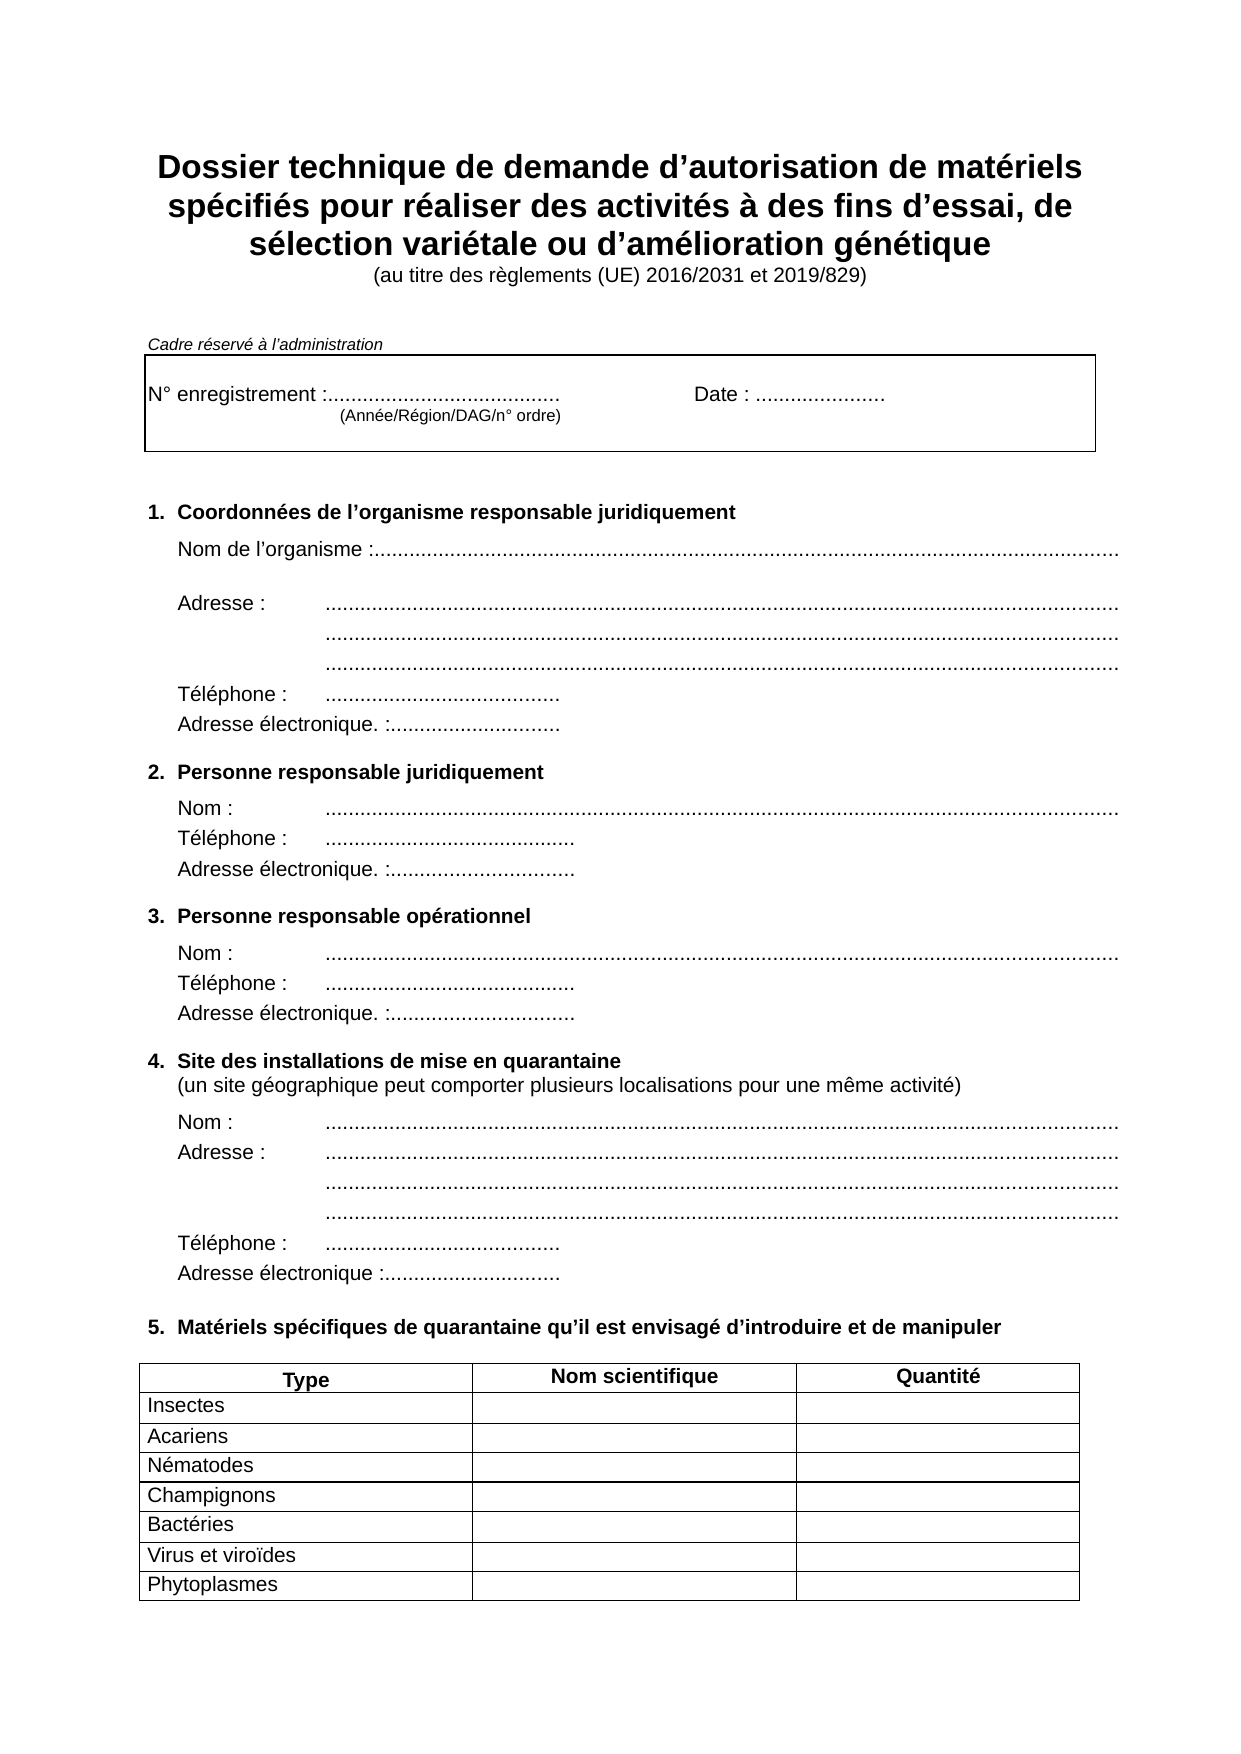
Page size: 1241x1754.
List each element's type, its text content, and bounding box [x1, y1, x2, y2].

text Adresse électronique. : [177, 856, 1093, 880]
text Adresse électronique : [177, 1261, 1093, 1284]
text Adresse électronique. : [177, 1001, 1093, 1025]
table_cell Virus et viroïdes [140, 1543, 472, 1571]
text Cadre réservé à l’administration [148, 335, 1093, 354]
table_cell [797, 1572, 1079, 1600]
text (un site géographique peut comporter plusieurs localisations pour une même activité) [177, 1073, 1093, 1097]
list Personne responsable juridiquement [148, 759, 1093, 783]
table_cell [473, 1424, 796, 1452]
text (Année/Région/DAG/n° ordre) [148, 406, 1093, 425]
text N° enregistrement : Date : [148, 382, 1093, 406]
list Matériels spécifiques de quarantaine qu’il est envisagé d’introduire et de manipuler [148, 1315, 1093, 1339]
table_cell [797, 1424, 1079, 1452]
list Personne responsable opérationnel [148, 904, 1093, 928]
text Adresse : [177, 591, 1093, 615]
list Site des installations de mise en quarantaine [148, 1049, 1093, 1073]
text Dossier technique de demande d’autorisation de matériels spécifiés pour réaliser des activités à des fins d’essai, de sélection variétale ou d’amélioration génétique [148, 148, 1093, 263]
table_cell Acariens [140, 1424, 472, 1452]
table_header Nom scientifique [473, 1364, 796, 1392]
text Téléphone : [177, 1230, 1093, 1254]
table_cell [473, 1453, 796, 1481]
table_cell Insectes [140, 1393, 472, 1423]
text Nom : [177, 941, 1093, 965]
table_cell [797, 1483, 1079, 1511]
text Nom : [177, 796, 1093, 820]
table_header Quantité [797, 1364, 1079, 1392]
table_cell [473, 1512, 796, 1542]
text Nom : [177, 1109, 1093, 1133]
list Coordonnées de l’organisme responsable juridiquement [148, 500, 1093, 524]
table_cell [473, 1483, 796, 1511]
table_cell [473, 1393, 796, 1423]
table_header Type [140, 1364, 472, 1392]
text Téléphone : [177, 681, 1093, 705]
table_cell Champignons [140, 1483, 472, 1511]
text Nom de l’organisme : [177, 537, 1093, 584]
text Téléphone : [177, 826, 1093, 850]
table_cell Bactéries [140, 1512, 472, 1542]
table_cell [473, 1543, 796, 1571]
table_cell Nématodes [140, 1453, 472, 1481]
table_cell [473, 1572, 796, 1600]
table_cell [797, 1543, 1079, 1571]
text Adresse électronique. : [177, 712, 1093, 736]
table_cell [797, 1512, 1079, 1542]
table_cell [797, 1393, 1079, 1423]
table_cell [797, 1453, 1079, 1481]
text Adresse : [177, 1140, 1093, 1164]
table_cell Phytoplasmes [140, 1572, 472, 1600]
text Téléphone : [177, 971, 1093, 995]
text (au titre des règlements (UE) 2016/2031 et 2019/829) [148, 263, 1093, 287]
